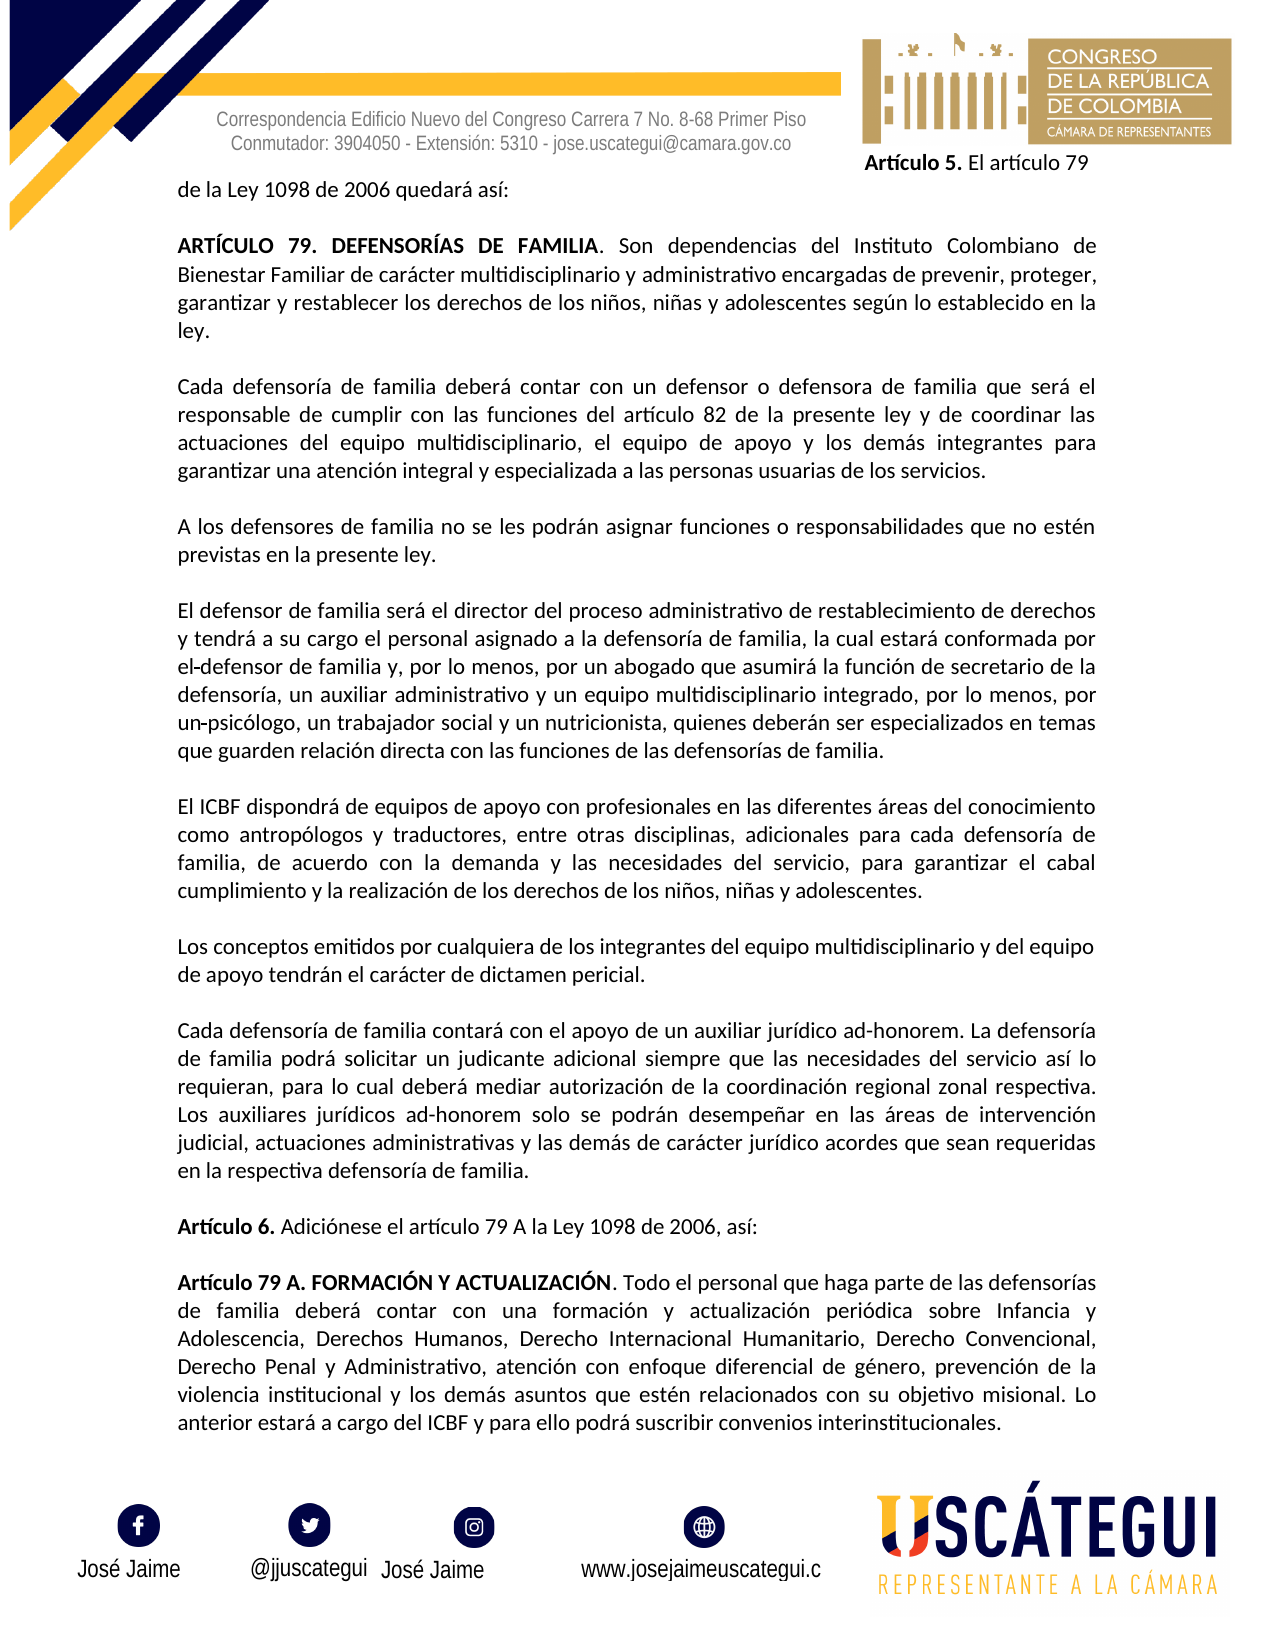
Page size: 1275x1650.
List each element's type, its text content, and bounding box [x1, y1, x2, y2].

picture [288, 1503, 331, 1547]
picture [559, 140, 564, 148]
text Artículo 6. Adiciónese el artículo 79 A la Ley 1098 de 2006, así: [177, 1212, 1098, 1240]
picture [473, 140, 478, 148]
picture [9, 0, 841, 231]
picture [869, 1470, 1230, 1617]
picture [860, 33, 1235, 146]
picture [683, 1506, 725, 1548]
picture [311, 140, 316, 148]
text Artículo 5. El artículo 79 de la Ley 1098 de 2006 quedará así: [177, 148, 1098, 204]
picture [453, 1507, 495, 1548]
picture [641, 140, 646, 148]
picture [530, 137, 535, 148]
picture [245, 140, 250, 148]
picture [783, 140, 788, 148]
text Artículo 79 A. FORMACIÓN Y ACTUALIZACIÓN. Todo el personal que haga parte de las defensorías de familia deberá contar con una formación y actualización periódica sobre Infancia y Adolescencia, Derechos Humanos, Derecho Internacional Humanitario, Derecho Convencional, Derecho Penal y Administrativo, atención con enfoque diferencial de género, prevención de la violencia institucional y los demás asuntos que estén relacionados con su objetivo misional. Lo anterior estará a cargo del ICBF y para ello podrá suscribir convenios interinstitucionales. [177, 1268, 1098, 1437]
picture [355, 137, 360, 148]
text ARTÍCULO 79. DEFENSORÍAS DE FAMILIA. Son dependencias del Instituto Colombiano de Bienestar Familiar de carácter multidisciplinario y administrativo encargadas de prevenir, proteger, garantizar y restablecer los derechos de los niños, niñas y adolescentes según lo establecido en la ley. [177, 232, 1098, 344]
text El ICBF dispondrá de equipos de apoyo con profesionales en las diferentes áreas del conocimiento como antropólogos y traductores, entre otras disciplinas, adicionales para cada defensoría de familia, de acuerdo con la demanda y las necesidades del servicio, para garantizar el cabal cumplimiento y la realización de los derechos de los niños, niñas y adolescentes. [177, 792, 1098, 904]
picture [393, 137, 398, 148]
picture [668, 140, 673, 148]
text Cada defensoría de familia contará con el apoyo de un auxiliar jurídico ad-honorem. La defensoría de familia podrá solicitar un judicante adicional siempre que las necesidades del servicio así lo requieran, para lo cual deberá mediar autorización de la coordinación regional zonal respectiva. Los auxiliares jurídicos ad-honorem solo se podrán desempeñar en las áreas de intervención judicial, actuaciones administrativas y las demás de carácter jurídico acordes que sean requeridas en la respectiva defensoría de familia. [177, 1016, 1098, 1184]
picture [743, 140, 748, 148]
picture [374, 137, 379, 148]
text El defensor de familia será el director del proceso administrativo de restablecimiento de derechos y tendrá a su cargo el personal asignado a la defensoría de familia, la cual estará conformada por el defensor de familia y, por lo menos, por un abogado que asumirá la función de secretario de la defensoría, un auxiliar administrativo y un equipo multidisciplinario integrado, por lo menos, por un psicólogo, un trabajador social y un nutricionista, quienes deberán ser especializados en temas que guarden relación directa con las funciones de las defensorías de familia. [177, 596, 1098, 764]
picture [752, 140, 757, 148]
text Los conceptos emitidos por cualquiera de los integrantes del equipo multidisciplinario y del equipo de apoyo tendrán el carácter de dictamen pericial. [177, 932, 1098, 988]
picture [117, 1504, 160, 1547]
text A los defensores de familia no se les podrán asignar funciones o responsabilidades que no estén previstas en la presente ley. [177, 512, 1098, 568]
text Cada defensoría de familia deberá contar con un defensor o defensora de familia que será el responsable de cumplir con las funciones del artículo 82 de la presente ley y de coordinar las actuaciones del equipo multidisciplinario, el equipo de apoyo y los demás integrantes para garantizar una atención integral y especializada a las personas usuarias de los servicios. [177, 372, 1098, 484]
